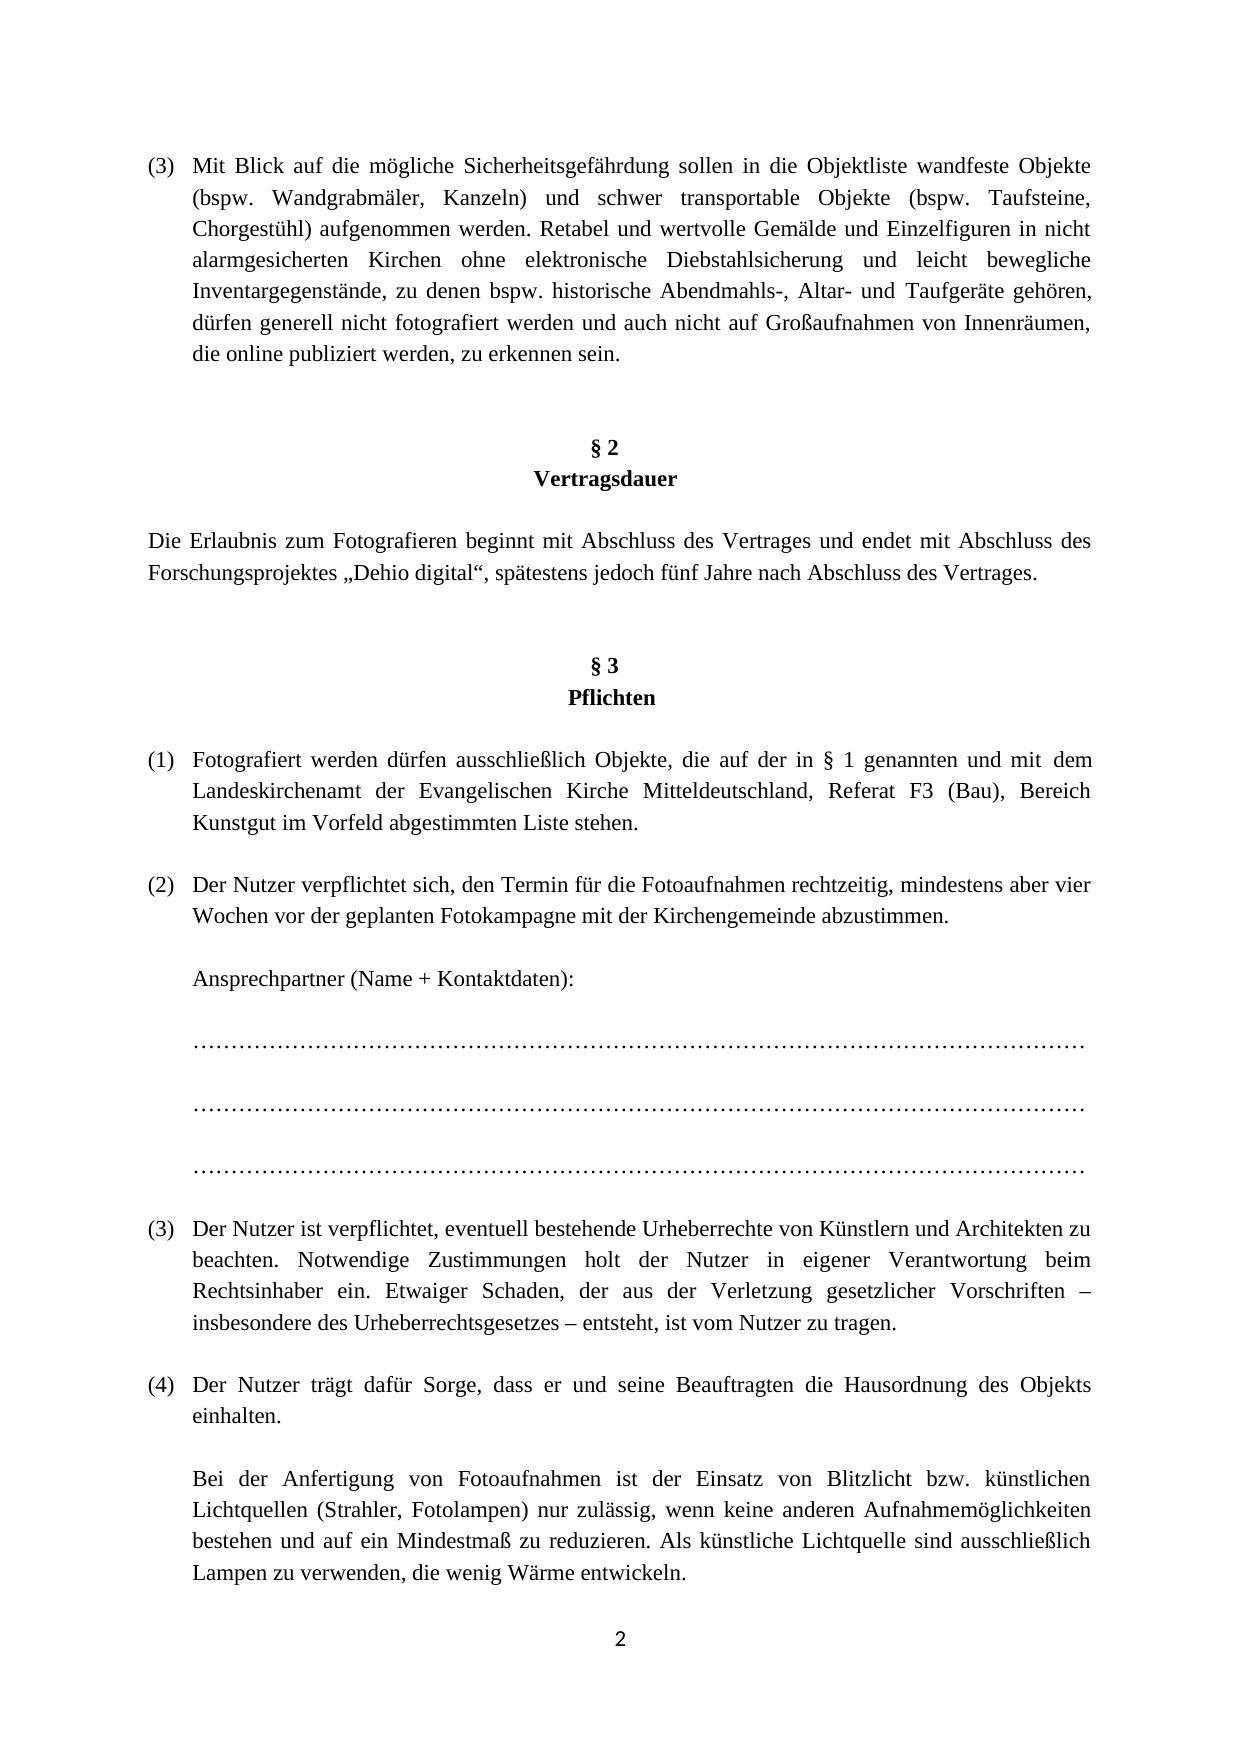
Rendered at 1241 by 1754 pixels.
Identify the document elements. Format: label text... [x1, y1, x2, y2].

list Der Nutzer ist verpflichtet, eventuell bestehende Urheberrechte von Künstlern und Architekten zu beachten. Notwendige Zustimmungen holt der Nutzer in eigener Verantwortung beim Rechtsinhaber ein. Etwaiger Schaden, der aus der Verletzung gesetzlicher Vorschriften – insbesondere des Urheberrechtsgesetzes – entsteht, ist vom Nutzer zu tragen. [148, 1210, 1092, 1335]
list Ansprechpartner (Name + Kontaktdaten): [192, 960, 1092, 991]
text § 3 [516, 648, 1092, 679]
list ……………………………………………………………………………………………………… [192, 1148, 1092, 1179]
text Die Erlaubnis zum Fotografieren beginnt mit Abschluss des Vertrages und endet mit Abschluss des Forschungsprojektes „Dehio digital“, spätestens jedoch fünf Jahre nach Abschluss des Vertrages. [148, 523, 1092, 585]
list Bei der Anfertigung von Fotoaufnahmen ist der Einsatz von Blitzlicht bzw. künstlichen Lichtquellen (Strahler, Fotolampen) nur zulässig, wenn keine anderen Aufnahmemöglichkeiten bestehen und auf ein Mindestmaß zu reduzieren. Als künstliche Lichtquelle sind ausschließlich Lampen zu verwenden, die wenig Wärme entwickeln. [192, 1460, 1092, 1585]
text Vertragsdauer [148, 460, 1092, 491]
list Der Nutzer trägt dafür Sorge, dass er und seine Beauftragten die Hausordnung des Objekts einhalten. [148, 1366, 1092, 1429]
list ……………………………………………………………………………………………………… [192, 1085, 1092, 1116]
text Pflichten [369, 679, 1092, 710]
list § 2 [590, 429, 1092, 460]
list Der Nutzer verpflichtet sich, den Termin für die Fotoaufnahmen rechtzeitig, mindestens aber vier Wochen vor der geplanten Fotokampagne mit der Kirchengemeinde abzustimmen. [148, 866, 1092, 929]
list Mit Blick auf die mögliche Sicherheitsgefährdung sollen in die Objektliste wandfeste Objekte (bspw. Wandgrabmäler, Kanzeln) und schwer transportable Objekte (bspw. Taufsteine, Chorgestühl) aufgenommen werden. Retabel und wertvolle Gemälde und Einzelfiguren in nicht alarmgesicherten Kirchen ohne elektronische Diebstahlsicherung und leicht bewegliche Inventargegenstände, zu denen bspw. historische Abendmahls-, Altar- und Taufgeräte gehören, dürfen generell nicht fotografiert werden und auch nicht auf Großaufnahmen von Innenräumen, die online publiziert werden, zu erkennen sein. [148, 148, 1092, 366]
list ……………………………………………………………………………………………………… [192, 1023, 1092, 1054]
list Fotografiert werden dürfen ausschließlich Objekte, die auf der in § 1 genannten und mit dem Landeskirchenamt der Evangelischen Kirche Mitteldeutschland, Referat F3 (Bau), Bereich Kunstgut im Vorfeld abgestimmten Liste stehen. [148, 741, 1092, 835]
